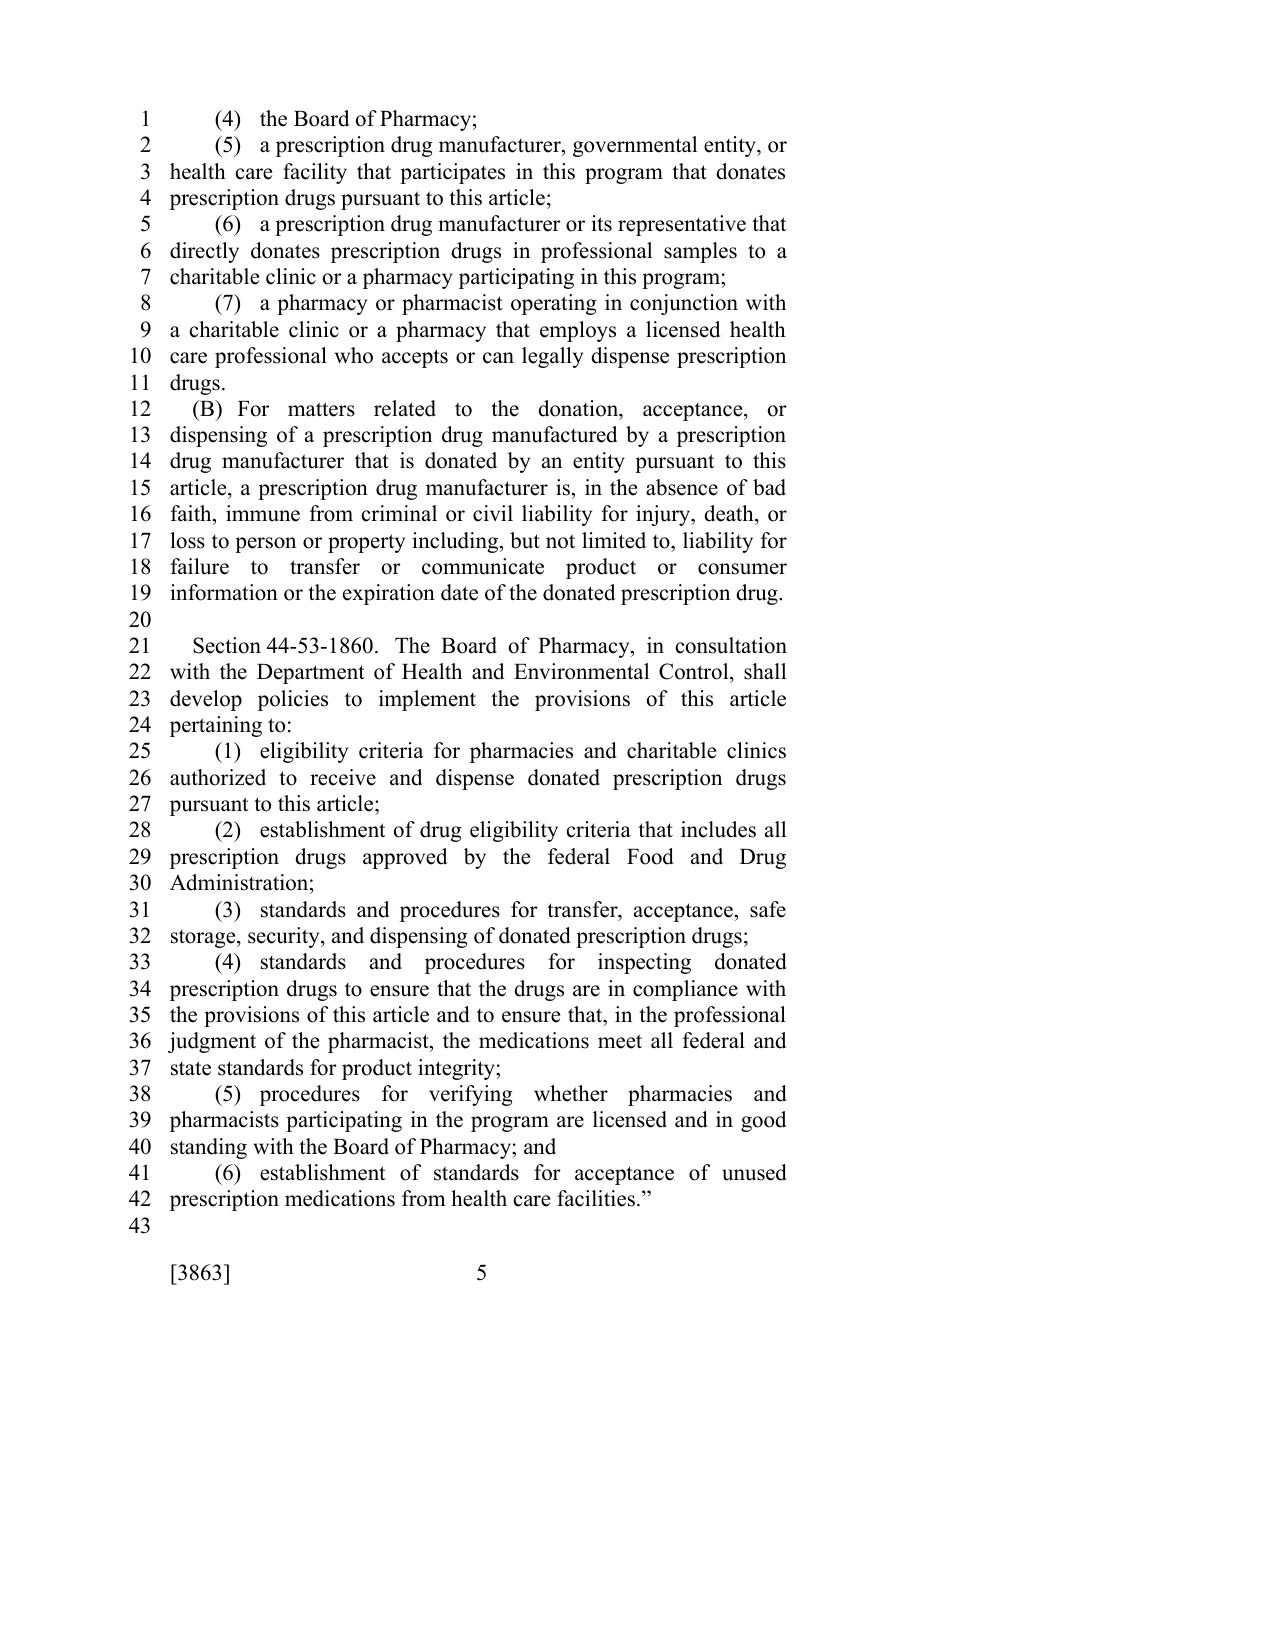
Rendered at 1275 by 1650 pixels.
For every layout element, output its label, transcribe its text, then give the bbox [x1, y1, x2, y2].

text Section 44-53-1860. The Board of Pharmacy, in consultation with the Department of Health and Environmental Control, shall develop policies to implement the provisions of this article pertaining to: [169, 632, 787, 737]
text (5) procedures for verifying whether pharmacies and pharmacists participating in the program are licensed and in good standing with the Board of Pharmacy; and [169, 1080, 787, 1159]
text (6) establishment of standards for acceptance of unused prescription medications from health care facilities.” [169, 1159, 787, 1212]
text (4) the Board of Pharmacy; [169, 105, 787, 131]
text (3) standards and procedures for transfer, acceptance, safe storage, security, and dispensing of donated prescription drugs; [169, 896, 787, 948]
text (7) a pharmacy or pharmacist operating in conjunction with a charitable clinic or a pharmacy that employs a licensed health care professional who accepts or can legally dispense prescription drugs. [169, 289, 787, 395]
text (6) a prescription drug manufacturer or its representative that directly donates prescription drugs in professional samples to a charitable clinic or a pharmacy participating in this program; [169, 210, 787, 289]
text (B) For matters related to the donation, acceptance, or dispensing of a prescription drug manufactured by a prescription drug manufacturer that is donated by an entity pursuant to this article, a prescription drug manufacturer is, in the absence of bad faith, immune from criminal or civil liability for injury, death, or loss to person or property including, but not limited to, liability for failure to transfer or communicate product or consumer information or the expiration date of the donated prescription drug. [169, 395, 787, 606]
text (4) standards and procedures for inspecting donated prescription drugs to ensure that the drugs are in compliance with the provisions of this article and to ensure that, in the professional judgment of the pharmacist, the medications meet all federal and state standards for product integrity; [169, 948, 787, 1080]
text (1) eligibility criteria for pharmacies and charitable clinics authorized to receive and dispense donated prescription drugs pursuant to this article; [169, 737, 787, 817]
text (2) establishment of drug eligibility criteria that includes all prescription drugs approved by the federal Food and Drug Administration; [169, 817, 787, 896]
text (5) a prescription drug manufacturer, governmental entity, or health care facility that participates in this program that donates prescription drugs pursuant to this article; [169, 131, 787, 210]
